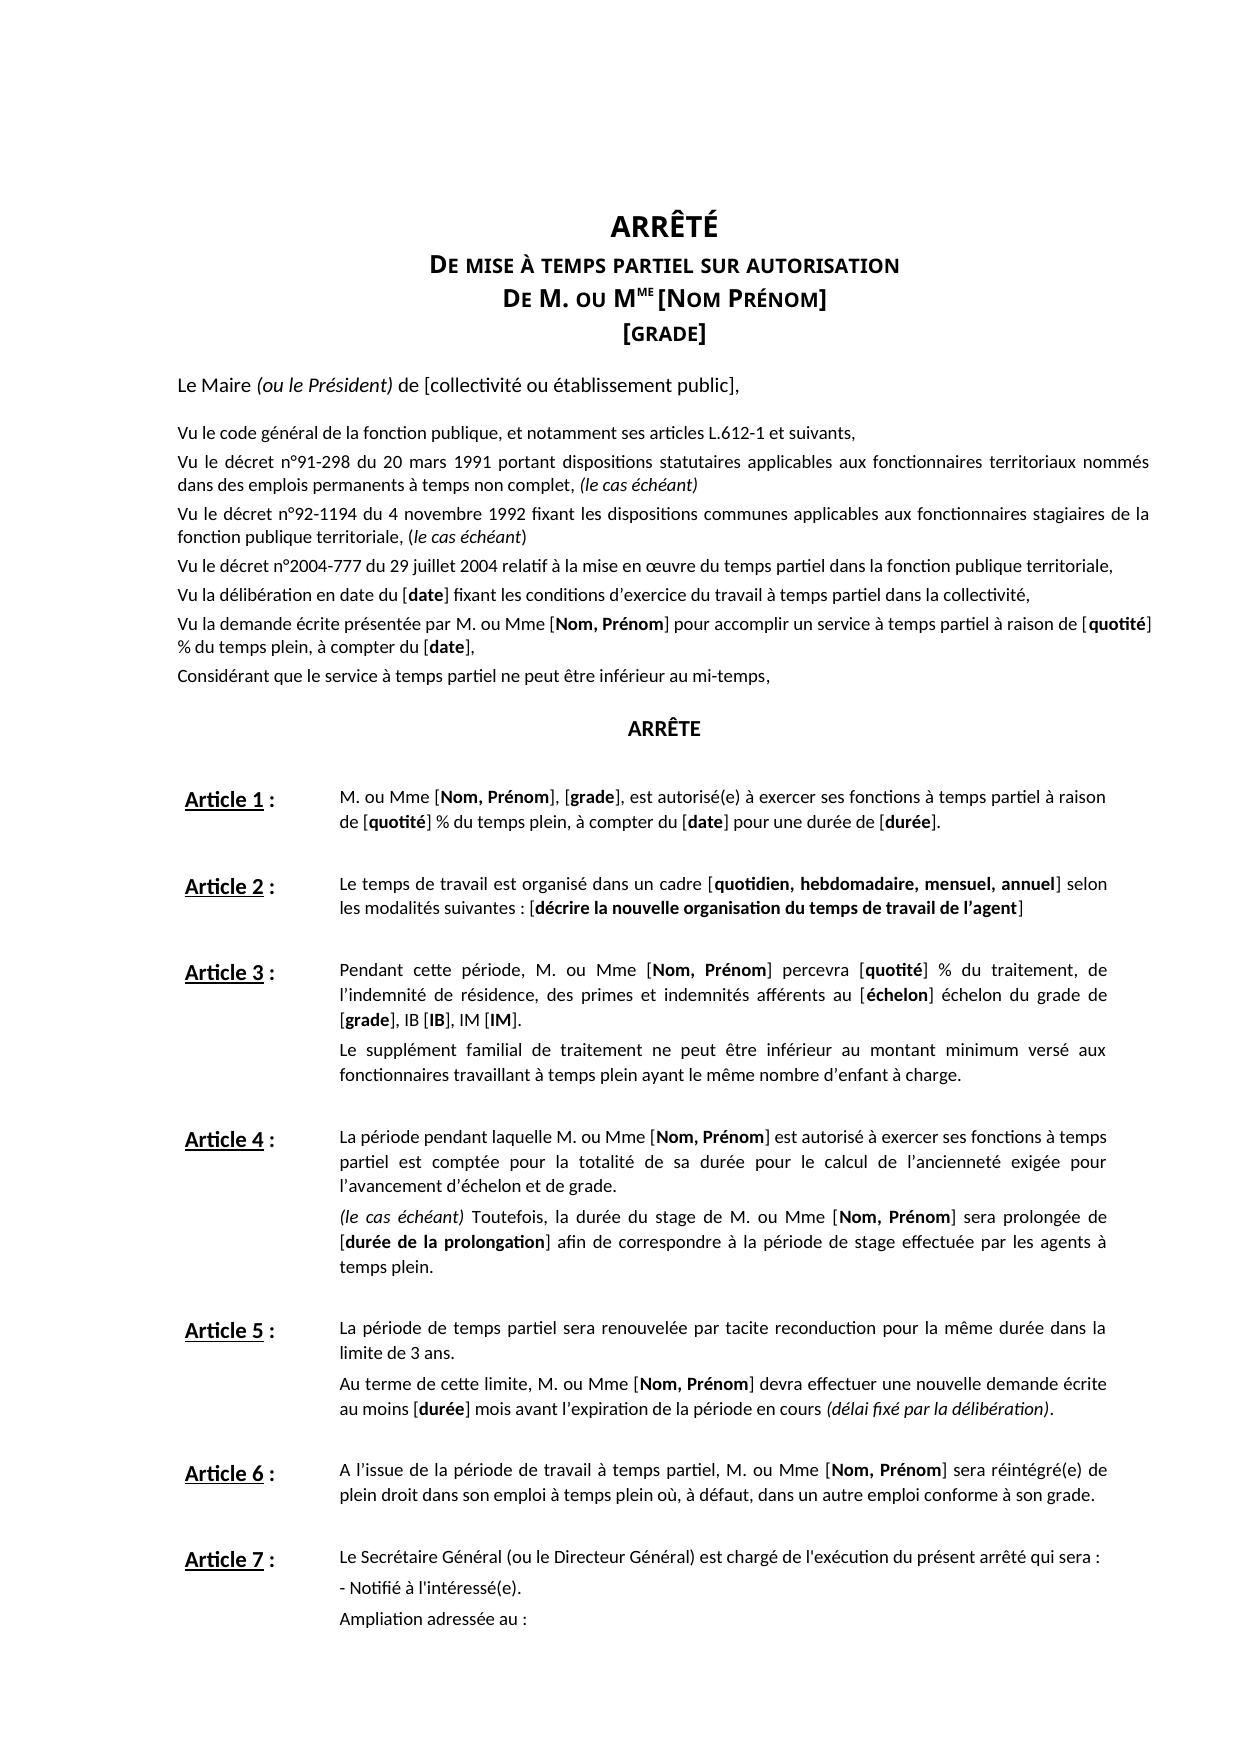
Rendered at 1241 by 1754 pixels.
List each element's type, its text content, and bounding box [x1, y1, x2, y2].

text Vu la délibération en date du [date] fixant les conditions d’exercice du travail à temps partiel dans la collectivité, [177, 583, 1152, 606]
table_cell A l’issue de la période de travail à temps partiel, M. ou Mme [Nom, Prénom] sera réintégré(e) de plein droit dans son emploi à temps plein où, à défaut, dans un autre emploi conforme à son grade. [332, 1459, 1122, 1545]
table_cell Article 7 : [177, 1545, 332, 1638]
text Considérant que le service à temps partiel ne peut être inférieur au mi-temps, [177, 665, 1152, 688]
table_cell Article 5 : [177, 1317, 332, 1459]
text Vu le décret n°91-298 du 20 mars 1991 portant dispositions statutaires applicables aux fonctionnaires territoriaux nommés dans des emplois permanents à temps non complet, (le cas échéant) [177, 450, 1152, 496]
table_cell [332, 1545, 1122, 1638]
table_cell Article 4 : [177, 1125, 332, 1317]
table_header M. ou Mme [Nom, Prénom], [grade], est autorisé(e) à exercer ses fonctions à temps partiel à raison de [quotité] % du temps plein, à compter du [date] pour une durée de [durée]. [332, 785, 1122, 872]
table_cell La période de temps partiel sera renouvelée par tacite reconduction pour la même durée dans la limite de 3 ans. Au terme de cette limite, M. ou Mme [Nom, Prénom] devra effectuer une nouvelle demande écrite au moins [durée] mois avant l’expiration de la période en cours (délai fixé par la délibération). [332, 1317, 1122, 1459]
table_cell Pendant cette période, M. ou Mme [Nom, Prénom] percevra [quotité] % du traitement, de l’indemnité de résidence, des primes et indemnités afférents au [échelon] échelon du grade de [grade], IB [IB], IM [IM]. Le supplément familial de traitement ne peut être inférieur au montant minimum versé aux fonctionnaires travaillant à temps plein ayant le même nombre d’enfant à charge. [332, 958, 1122, 1125]
table_header Article 1 : [177, 785, 332, 872]
table_cell La période pendant laquelle M. ou Mme [Nom, Prénom] est autorisé à exercer ses fonctions à temps partiel est comptée pour la totalité de sa durée pour le calcul de l’ancienneté exigée pour l’avancement d’échelon et de grade. (le cas échéant) Toutefois, la durée du stage de M. ou Mme [Nom, Prénom] sera prolongée de [durée de la prolongation] afin de correspondre à la période de stage effectuée par les agents à temps plein. [332, 1125, 1122, 1317]
table_cell Article 2 : [177, 872, 332, 958]
text ARRÊTÉ [177, 207, 1152, 246]
text [grade] [177, 314, 1152, 349]
table_cell Article 6 : [177, 1459, 332, 1545]
text Vu la demande écrite présentée par M. ou Mme [Nom, Prénom] pour accomplir un service à temps partiel à raison de [quotité] % du temps plein, à compter du [date], [177, 613, 1152, 658]
text Vu le décret n°92-1194 du 4 novembre 1992 fixant les dispositions communes applicables aux fonctionnaires stagiaires de la fonction publique territoriale, (le cas échéant) [177, 502, 1152, 548]
text De M. ou Mme [Nom Prénom] [177, 281, 1152, 314]
text Vu le décret n°2004-777 du 29 juillet 2004 relatif à la mise en œuvre du temps partiel dans la fonction publique territoriale, [177, 554, 1152, 577]
text De mise à temps partiel sur autorisation [177, 246, 1152, 281]
text Vu le code général de la fonction publique, et notamment ses articles L.612-1 et suivants, [177, 421, 1152, 444]
text Le Maire (ou le Président) de [collectivité ou établissement public], [177, 373, 1152, 398]
table_cell Le temps de travail est organisé dans un cadre [quotidien, hebdomadaire, mensuel, annuel] selon les modalités suivantes : [décrire la nouvelle organisation du temps de travail de l’agent] [332, 872, 1122, 958]
text ARRÊTE [177, 714, 1152, 742]
table_cell Article 3 : [177, 958, 332, 1125]
